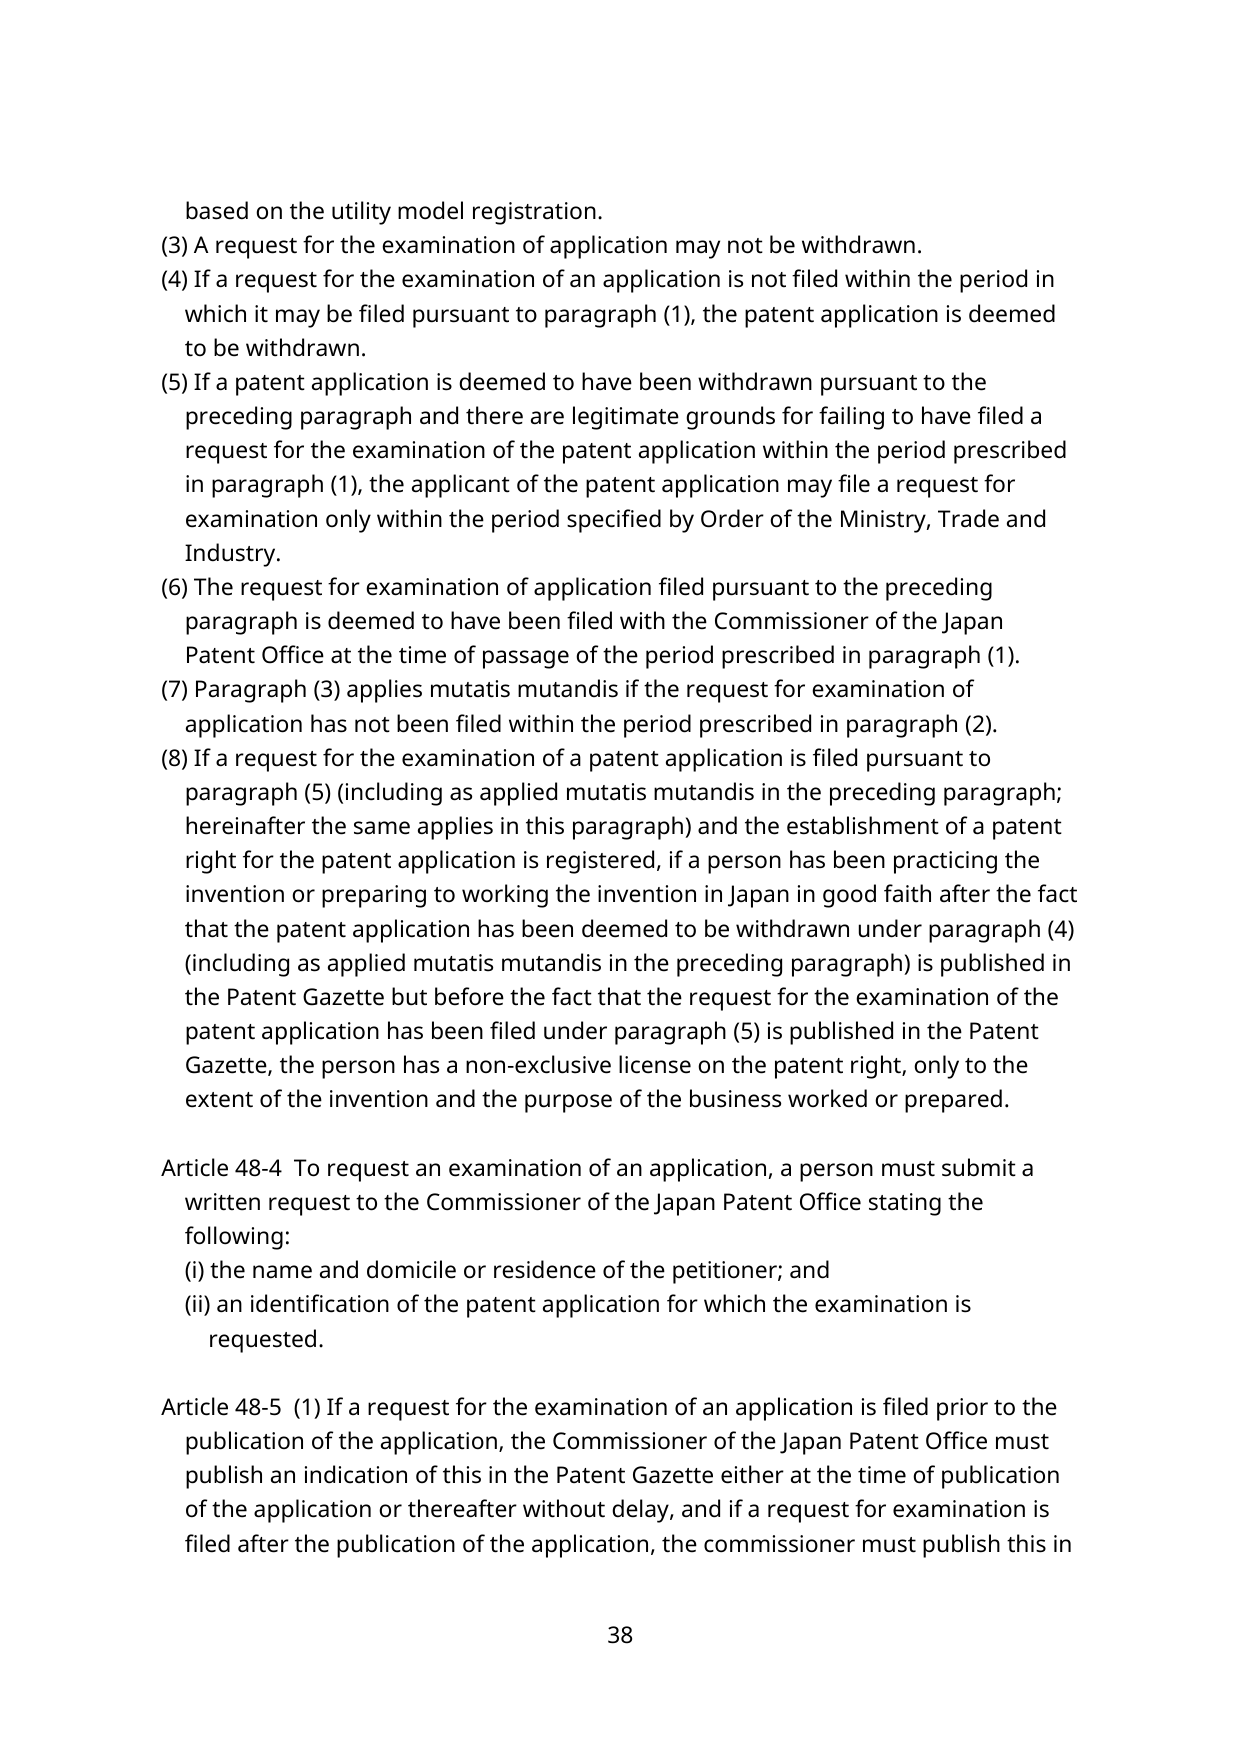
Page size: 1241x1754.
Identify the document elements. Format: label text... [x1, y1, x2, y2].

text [161, 1389, 1079, 1560]
text (8) If a request for the examination of a patent application is filed pursuant to paragraph (5) (including as applied mutatis mutandis in the preceding paragraph; hereinafter the same applies in this paragraph) and the establishment of a patent right for the patent application is registered, if a person has been practicing the invention or preparing to working the invention in Japan in good faith after the fact that the patent application has been deemed to be withdrawn under paragraph (4) (including as applied mutatis mutandis in the preceding paragraph) is published in the Patent Gazette but before the fact that the request for the examination of the patent application has been filed under paragraph (5) is published in the Patent Gazette, the person has a non-exclusive license on the patent right, only to the extent of the invention and the purpose of the business worked or prepared. [161, 740, 1079, 1116]
text (i) the name and domicile or residence of the petitioner; and [184, 1253, 1079, 1287]
text (5) If a patent application is deemed to have been withdrawn pursuant to the preceding paragraph and there are legitimate grounds for failing to have filed a request for the examination of the patent application within the period prescribed in paragraph (1), the applicant of the patent application may file a request for examination only within the period specified by Order of the Ministry, Trade and Industry. [161, 364, 1079, 569]
text (ii) an identification of the patent application for which the examination is requested. [184, 1287, 1079, 1355]
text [161, 194, 1079, 228]
text (4) If a request for the examination of an application is not filed within the period in which it may be filed pursuant to paragraph (1), the patent application is deemed to be withdrawn. [161, 262, 1079, 364]
text (3) A request for the examination of application may not be withdrawn. [161, 228, 1079, 262]
text (7) Paragraph (3) applies mutatis mutandis if the request for examination of application has not been filed within the period prescribed in paragraph (2). [161, 672, 1079, 740]
text (6) The request for examination of application filed pursuant to the preceding paragraph is deemed to have been filed with the Commissioner of the Japan Patent Office at the time of passage of the period prescribed in paragraph (1). [161, 569, 1079, 672]
text Article 48-4 To request an examination of an application, a person must submit a written request to the Commissioner of the Japan Patent Office stating the following: [161, 1150, 1079, 1253]
